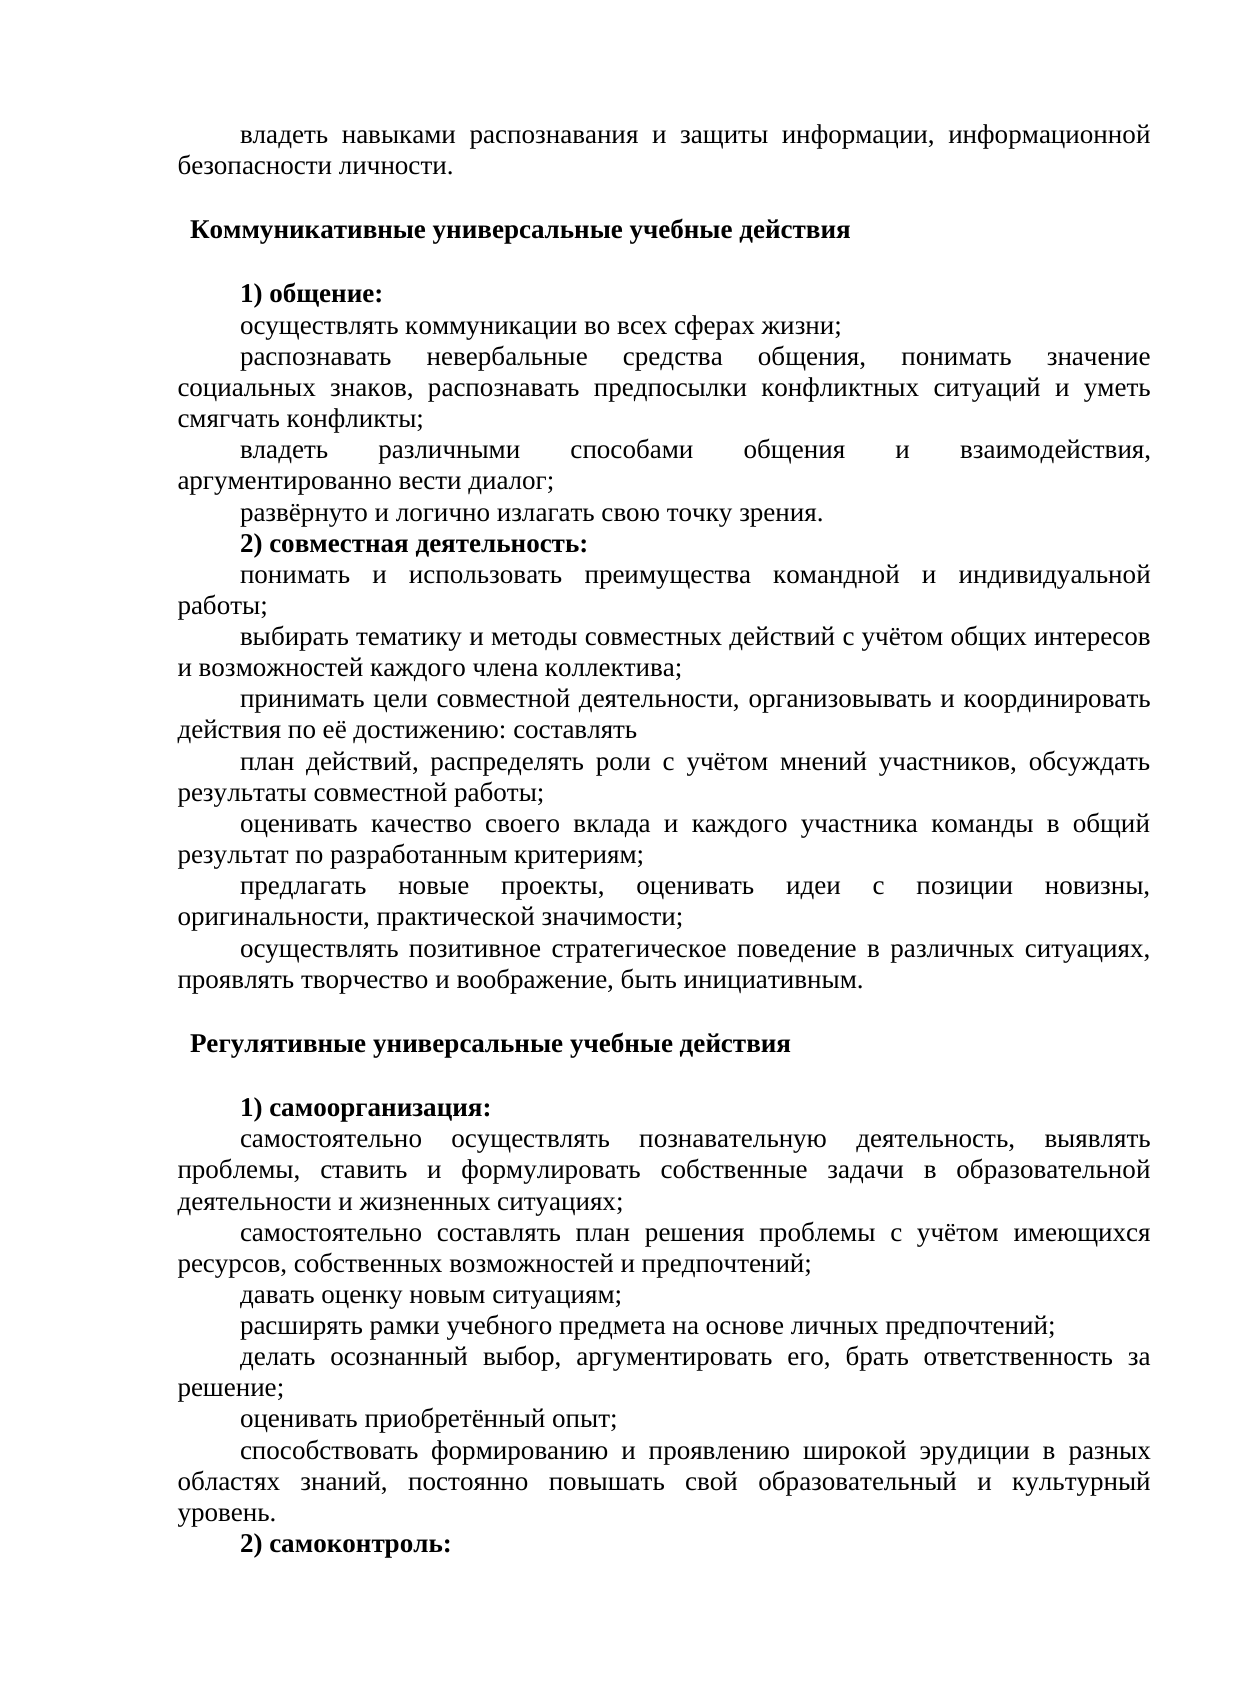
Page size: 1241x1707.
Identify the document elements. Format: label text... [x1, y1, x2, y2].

text самостоятельно составлять план решения проблемы с учётом имеющихся ресурсов, собственных возможностей и предпочтений; [177, 1216, 1152, 1278]
text осуществлять коммуникации во всех сферах жизни; [177, 309, 1152, 340]
text Регулятивные универсальные учебные действия [190, 1027, 1152, 1058]
text Коммуникативные универсальные учебные действия [190, 213, 1152, 244]
text 2) совместная деятельность: [177, 527, 1152, 558]
text способствовать формированию и проявлению широкой эрудиции в разных областях знаний, постоянно повышать свой образовательный и культурный уровень. [177, 1434, 1152, 1527]
text владеть навыками распознавания и защиты информации, информационной безопасности личности. [177, 118, 1152, 180]
text понимать и использовать преимущества командной и индивидуальной работы; [177, 558, 1152, 620]
text делать осознанный выбор, аргументировать его, брать ответственность за решение; [177, 1340, 1152, 1403]
text оценивать приобретённый опыт; [177, 1403, 1152, 1434]
text 1) самоорганизация: [177, 1091, 1152, 1122]
text план действий, распределять роли с учётом мнений участников, обсуждать результаты совместной работы; [177, 745, 1152, 807]
text расширять рамки учебного предмета на основе личных предпочтений; [177, 1309, 1152, 1340]
text 1) общение: [177, 278, 1152, 309]
text 2) самоконтроль: [177, 1527, 1152, 1558]
text давать оценку новым ситуациям; [177, 1278, 1152, 1309]
text владеть различными способами общения и взаимодействия, аргументированно вести диалог; [177, 433, 1152, 496]
text распознавать невербальные средства общения, понимать значение социальных знаков, распознавать предпосылки конфликтных ситуаций и уметь смягчать конфликты; [177, 340, 1152, 433]
text самостоятельно осуществлять познавательную деятельность, выявлять проблемы, ставить и формулировать собственные задачи в образовательной деятельности и жизненных ситуациях; [177, 1122, 1152, 1216]
text выбирать тематику и методы совместных действий с учётом общих интересов и возможностей каждого члена коллектива; [177, 620, 1152, 682]
text предлагать новые проекты, оценивать идеи с позиции новизны, оригинальности, практической значимости; [177, 869, 1152, 932]
text развёрнуто и логично излагать свою точку зрения. [177, 496, 1152, 527]
text оценивать качество своего вклада и каждого участника команды в общий результат по разработанным критериям; [177, 807, 1152, 869]
text осуществлять позитивное стратегическое поведение в различных ситуациях, проявлять творчество и воображение, быть инициативным. [177, 932, 1152, 994]
text принимать цели совместной деятельности, организовывать и координировать действия по её достижению: составлять [177, 682, 1152, 745]
